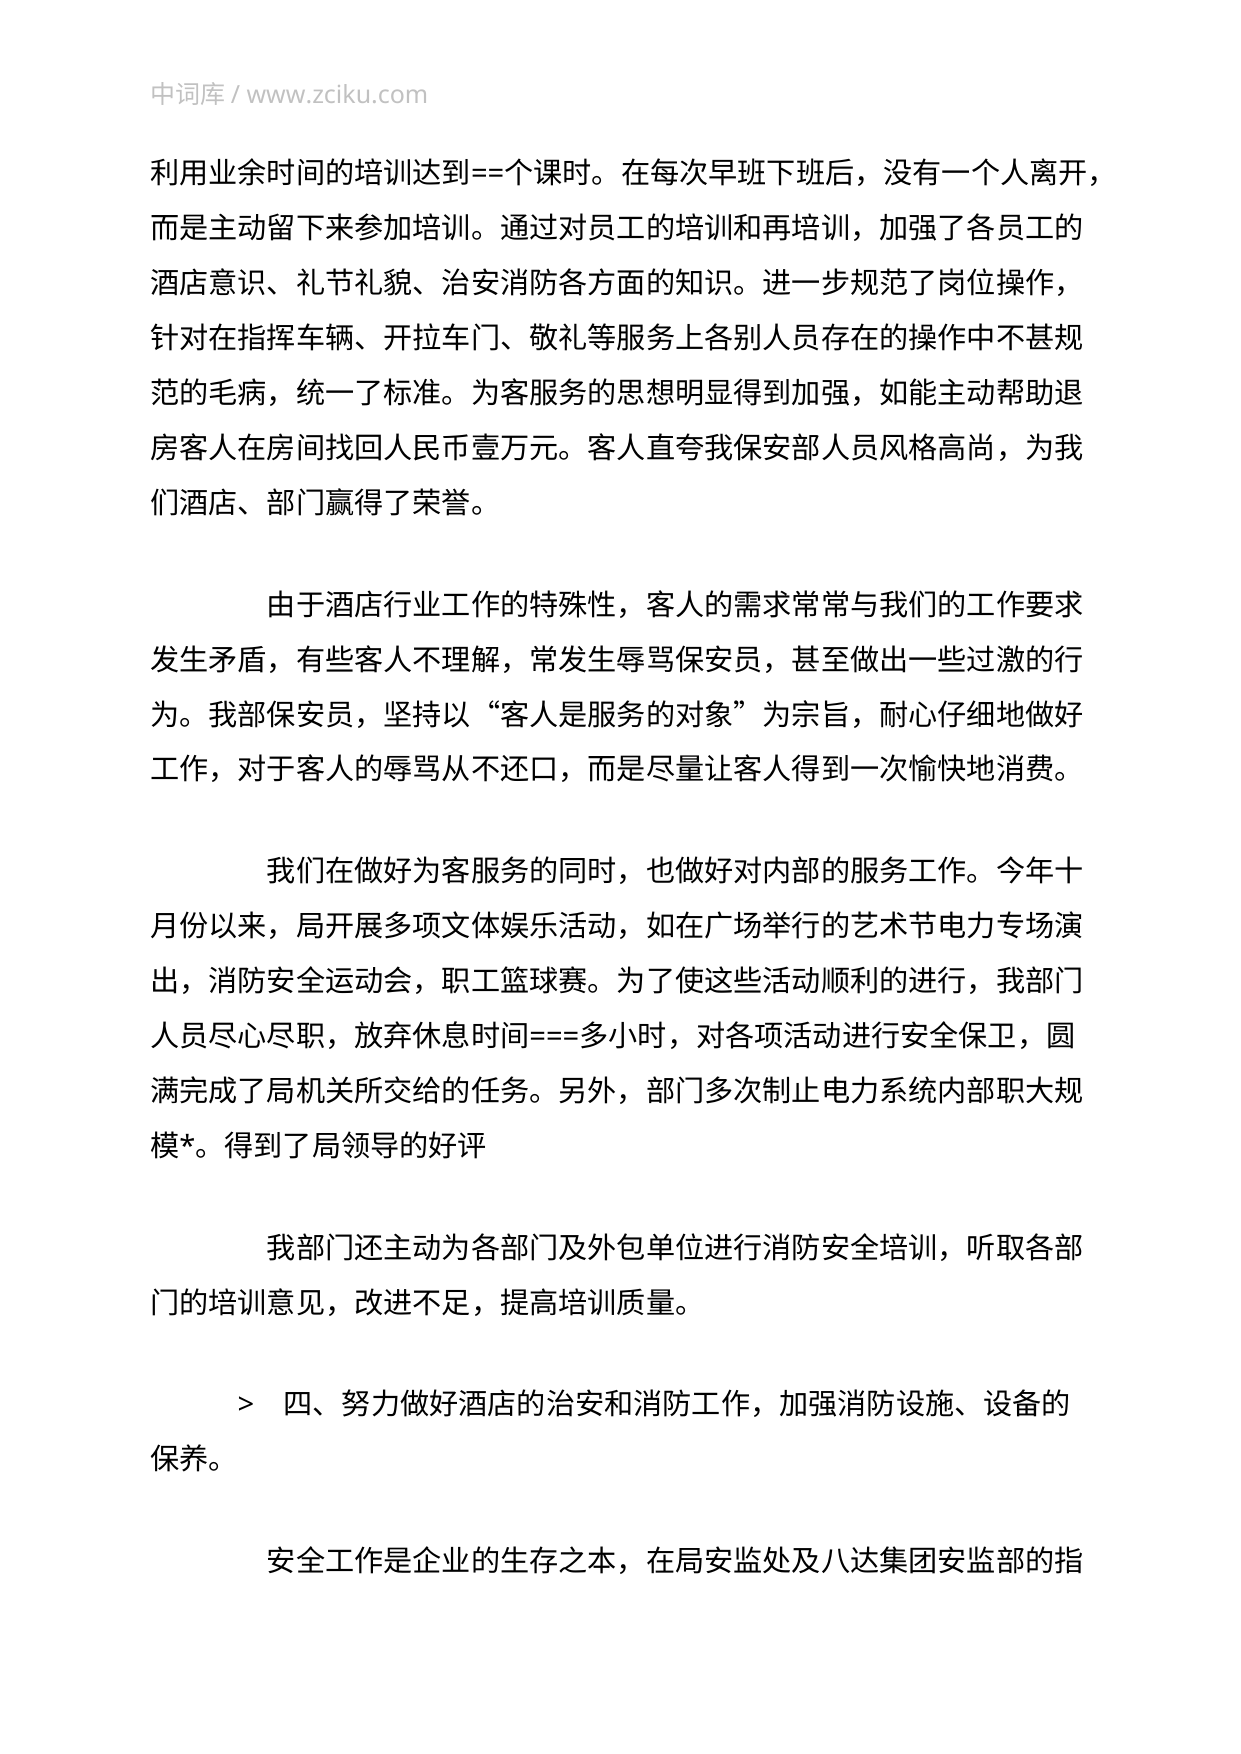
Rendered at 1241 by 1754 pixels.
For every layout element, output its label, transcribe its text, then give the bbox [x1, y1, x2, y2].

text 我部门还主动为各部门及外包单位进行消防安全培训，听取各部门的培训意见，改进不足，提高培训质量。 [150, 1224, 1090, 1321]
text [150, 150, 1090, 522]
text 由于酒店行业工作的特殊性，客人的需求常常与我们的工作要求发生矛盾，有些客人不理解，常发生辱骂保安员，甚至做出一些过激的行为。我部保安员，坚持以“客人是服务的对象”为宗旨，耐心仔细地做好工作，对于客人的辱骂从不还口，而是尽量让客人得到一次愉快地消费。 [150, 581, 1090, 788]
text > 四、努力做好酒店的治安和消防工作，加强消防设施、设备的保养。 [150, 1381, 1090, 1478]
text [150, 1538, 1090, 1580]
text 我们在做好为客服务的同时，也做好对内部的服务工作。今年十月份以来，局开展多项文体娱乐活动，如在广场举行的艺术节电力专场演出，消防安全运动会，职工篮球赛。为了使这些活动顺利的进行，我部门人员尽心尽职，放弃休息时间===多小时，对各项活动进行安全保卫，圆满完成了局机关所交给的任务。另外，部门多次制止电力系统内部职大规模*。得到了局领导的好评 [150, 848, 1090, 1165]
